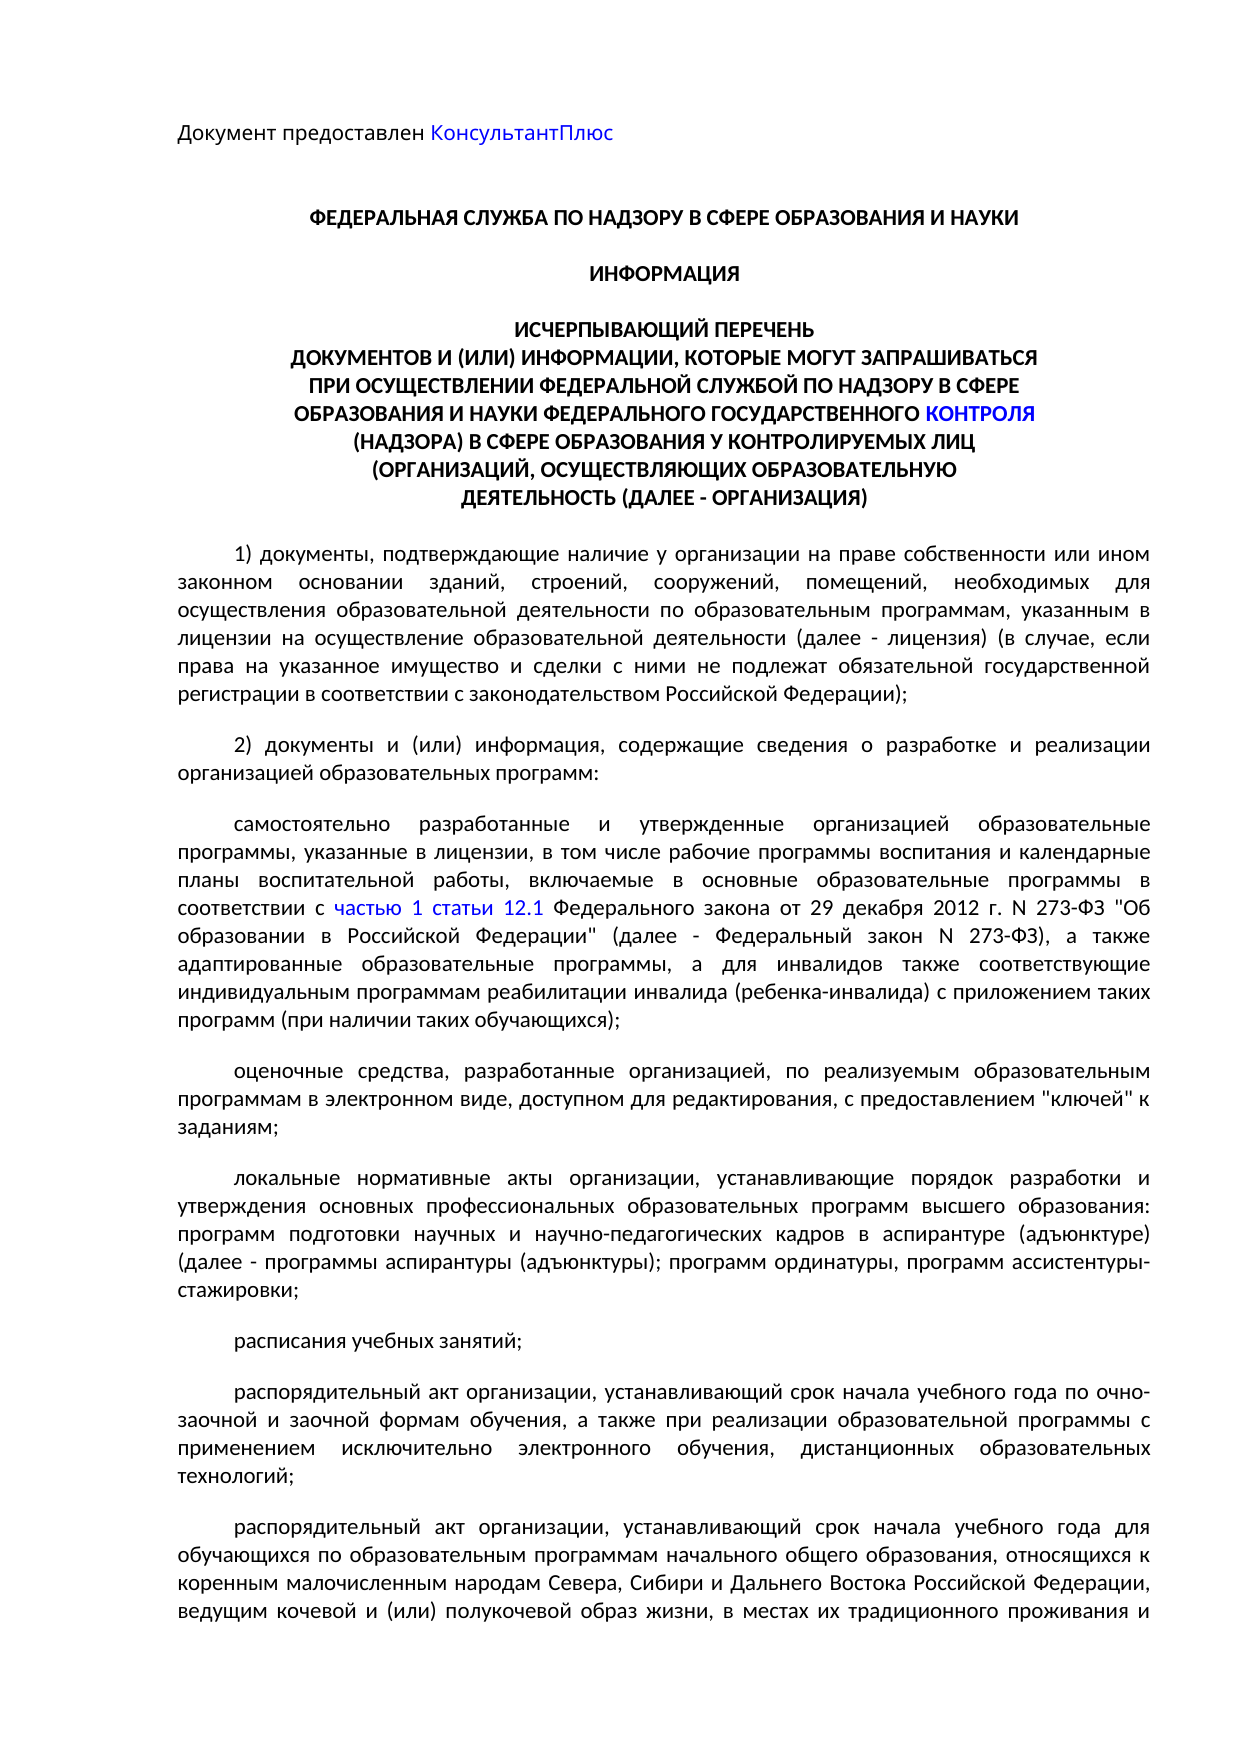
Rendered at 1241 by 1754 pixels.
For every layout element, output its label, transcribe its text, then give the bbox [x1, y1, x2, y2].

text оценочные средства, разработанные организацией, по реализуемым образовательным программам в электронном виде, доступном для редактирования, с предоставлением "ключей" к заданиям; [177, 1056, 1152, 1140]
text распорядительный акт организации, устанавливающий срок начала учебного года по очно-заочной и заочной формам обучения, а также при реализации образовательной программы с применением исключительно электронного обучения, дистанционных образовательных технологий; [177, 1377, 1152, 1489]
title ИСЧЕРПЫВАЮЩИЙ ПЕРЕЧЕНЬ [177, 315, 1152, 343]
title ДОКУМЕНТОВ И (ИЛИ) ИНФОРМАЦИИ, КОТОРЫЕ МОГУТ ЗАПРАШИВАТЬСЯ [177, 343, 1152, 371]
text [177, 1512, 1152, 1624]
title ИНФОРМАЦИЯ [177, 259, 1152, 287]
text 1) документы, подтверждающие наличие у организации на праве собственности или ином законном основании зданий, строений, сооружений, помещений, необходимых для осуществления образовательной деятельности по образовательным программам, указанным в лицензии на осуществление образовательной деятельности (далее - лицензия) (в случае, если права на указанное имущество и сделки с ними не подлежат обязательной государственной регистрации в соответствии с законодательством Российской Федерации); [177, 539, 1152, 707]
text 2) документы и (или) информация, содержащие сведения о разработке и реализации организацией образовательных программ: [177, 730, 1152, 786]
text самостоятельно разработанные и утвержденные организацией образовательные программы, указанные в лицензии, в том числе рабочие программы воспитания и календарные планы воспитательной работы, включаемые в основные образовательные программы в соответствии с частью 1 статьи 12.1 Федерального закона от 29 декабря 2012 г. N 273-ФЗ "Об образовании в Российской Федерации" (далее - Федеральный закон N 273-ФЗ), а также адаптированные образовательные программы, а для инвалидов также соответствующие индивидуальным программам реабилитации инвалида (ребенка-инвалида) с приложением таких программ (при наличии таких обучающихся); [177, 809, 1152, 1033]
title ОБРАЗОВАНИЯ И НАУКИ ФЕДЕРАЛЬНОГО ГОСУДАРСТВЕННОГО КОНТРОЛЯ [177, 399, 1152, 427]
title (НАДЗОРА) В СФЕРЕ ОБРАЗОВАНИЯ У КОНТРОЛИРУЕМЫХ ЛИЦ [177, 427, 1152, 455]
title ФЕДЕРАЛЬНАЯ СЛУЖБА ПО НАДЗОРУ В СФЕРЕ ОБРАЗОВАНИЯ И НАУКИ [177, 203, 1152, 231]
title Документ предоставлен КонсультантПлюс [177, 118, 1152, 175]
text локальные нормативные акты организации, устанавливающие порядок разработки и утверждения основных профессиональных образовательных программ высшего образования: программ подготовки научных и научно-педагогических кадров в аспирантуре (адъюнктуре) (далее - программы аспирантуры (адъюнктуры); программ ординатуры, программ ассистентуры-стажировки; [177, 1163, 1152, 1303]
text расписания учебных занятий; [177, 1326, 1152, 1354]
title (ОРГАНИЗАЦИЙ, ОСУЩЕСТВЛЯЮЩИХ ОБРАЗОВАТЕЛЬНУЮ [177, 455, 1152, 483]
title ДЕЯТЕЛЬНОСТЬ (ДАЛЕЕ - ОРГАНИЗАЦИЯ) [177, 483, 1152, 511]
title ПРИ ОСУЩЕСТВЛЕНИИ ФЕДЕРАЛЬНОЙ СЛУЖБОЙ ПО НАДЗОРУ В СФЕРЕ [177, 371, 1152, 399]
